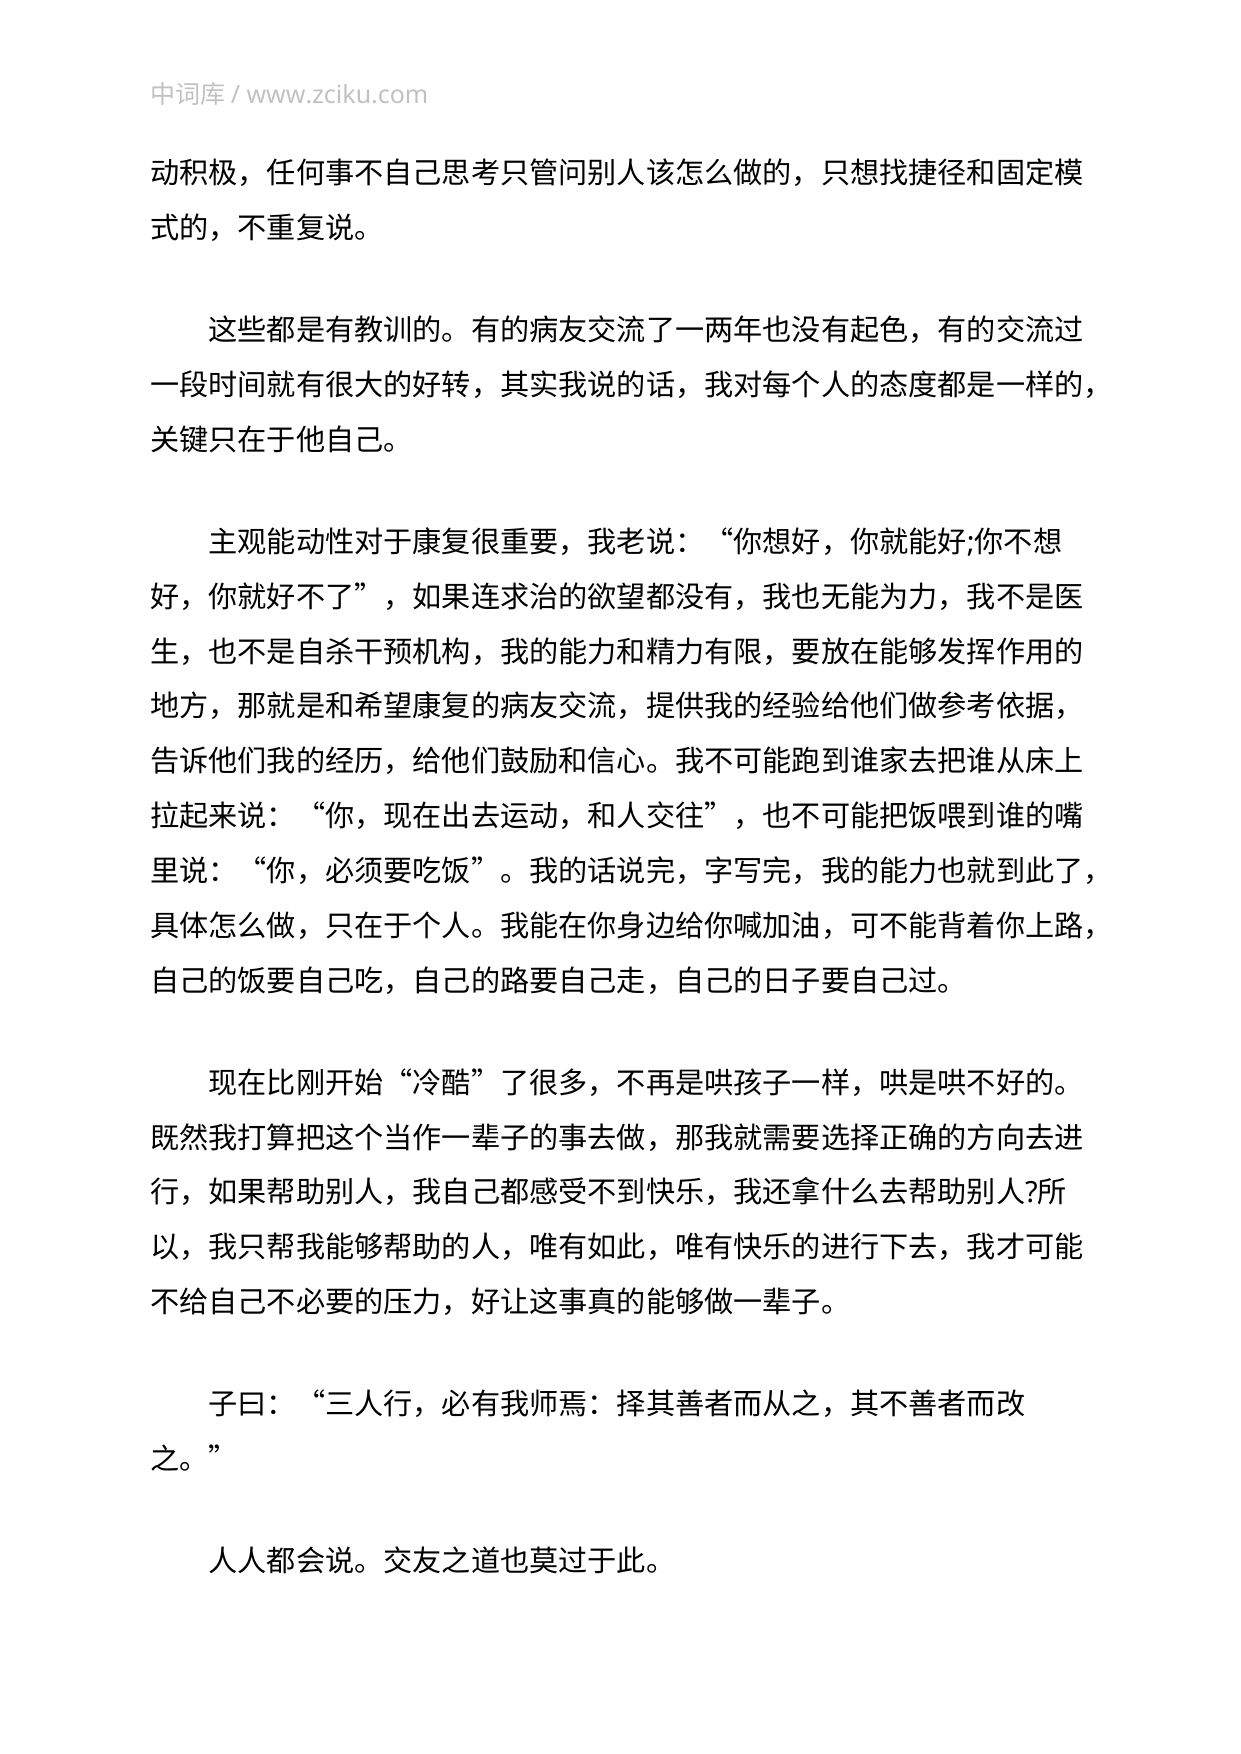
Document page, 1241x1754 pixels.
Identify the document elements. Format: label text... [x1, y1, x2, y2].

text 人人都会说。交友之道也莫过于此。 [150, 1537, 1090, 1580]
text 主观能动性对于康复很重要，我老说：“你想好，你就能好;你不想好，你就好不了”，如果连求治的欲望都没有，我也无能为力，我不是医生，也不是自杀干预机构，我的能力和精力有限，要放在能够发挥作用的地方，那就是和希望康复的病友交流，提供我的经验给他们做参考依据，告诉他们我的经历，给他们鼓励和信心。我不可能跑到谁家去把谁从床上拉起来说：“你，现在出去运动，和人交往”，也不可能把饭喂到谁的嘴里说：“你，必须要吃饭”。我的话说完，字写完，我的能力也就到此了，具体怎么做，只在于个人。我能在你身边给你喊加油，可不能背着你上路，自己的饭要自己吃，自己的路要自己走，自己的日子要自己过。 [150, 518, 1090, 1000]
text 这些都是有教训的。有的病友交流了一两年也没有起色，有的交流过一段时间就有很大的好转，其实我说的话，我对每个人的态度都是一样的，关键只在于他自己。 [150, 307, 1090, 459]
text 子曰：“三人行，必有我师焉：择其善者而从之，其不善者而改之。” [150, 1381, 1090, 1478]
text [150, 150, 1090, 247]
text 现在比刚开始“冷酷”了很多，不再是哄孩子一样，哄是哄不好的。既然我打算把这个当作一辈子的事去做，那我就需要选择正确的方向去进行，如果帮助别人，我自己都感受不到快乐，我还拿什么去帮助别人?所以，我只帮我能够帮助的人，唯有如此，唯有快乐的进行下去，我才可能不给自己不必要的压力，好让这事真的能够做一辈子。 [150, 1059, 1090, 1321]
